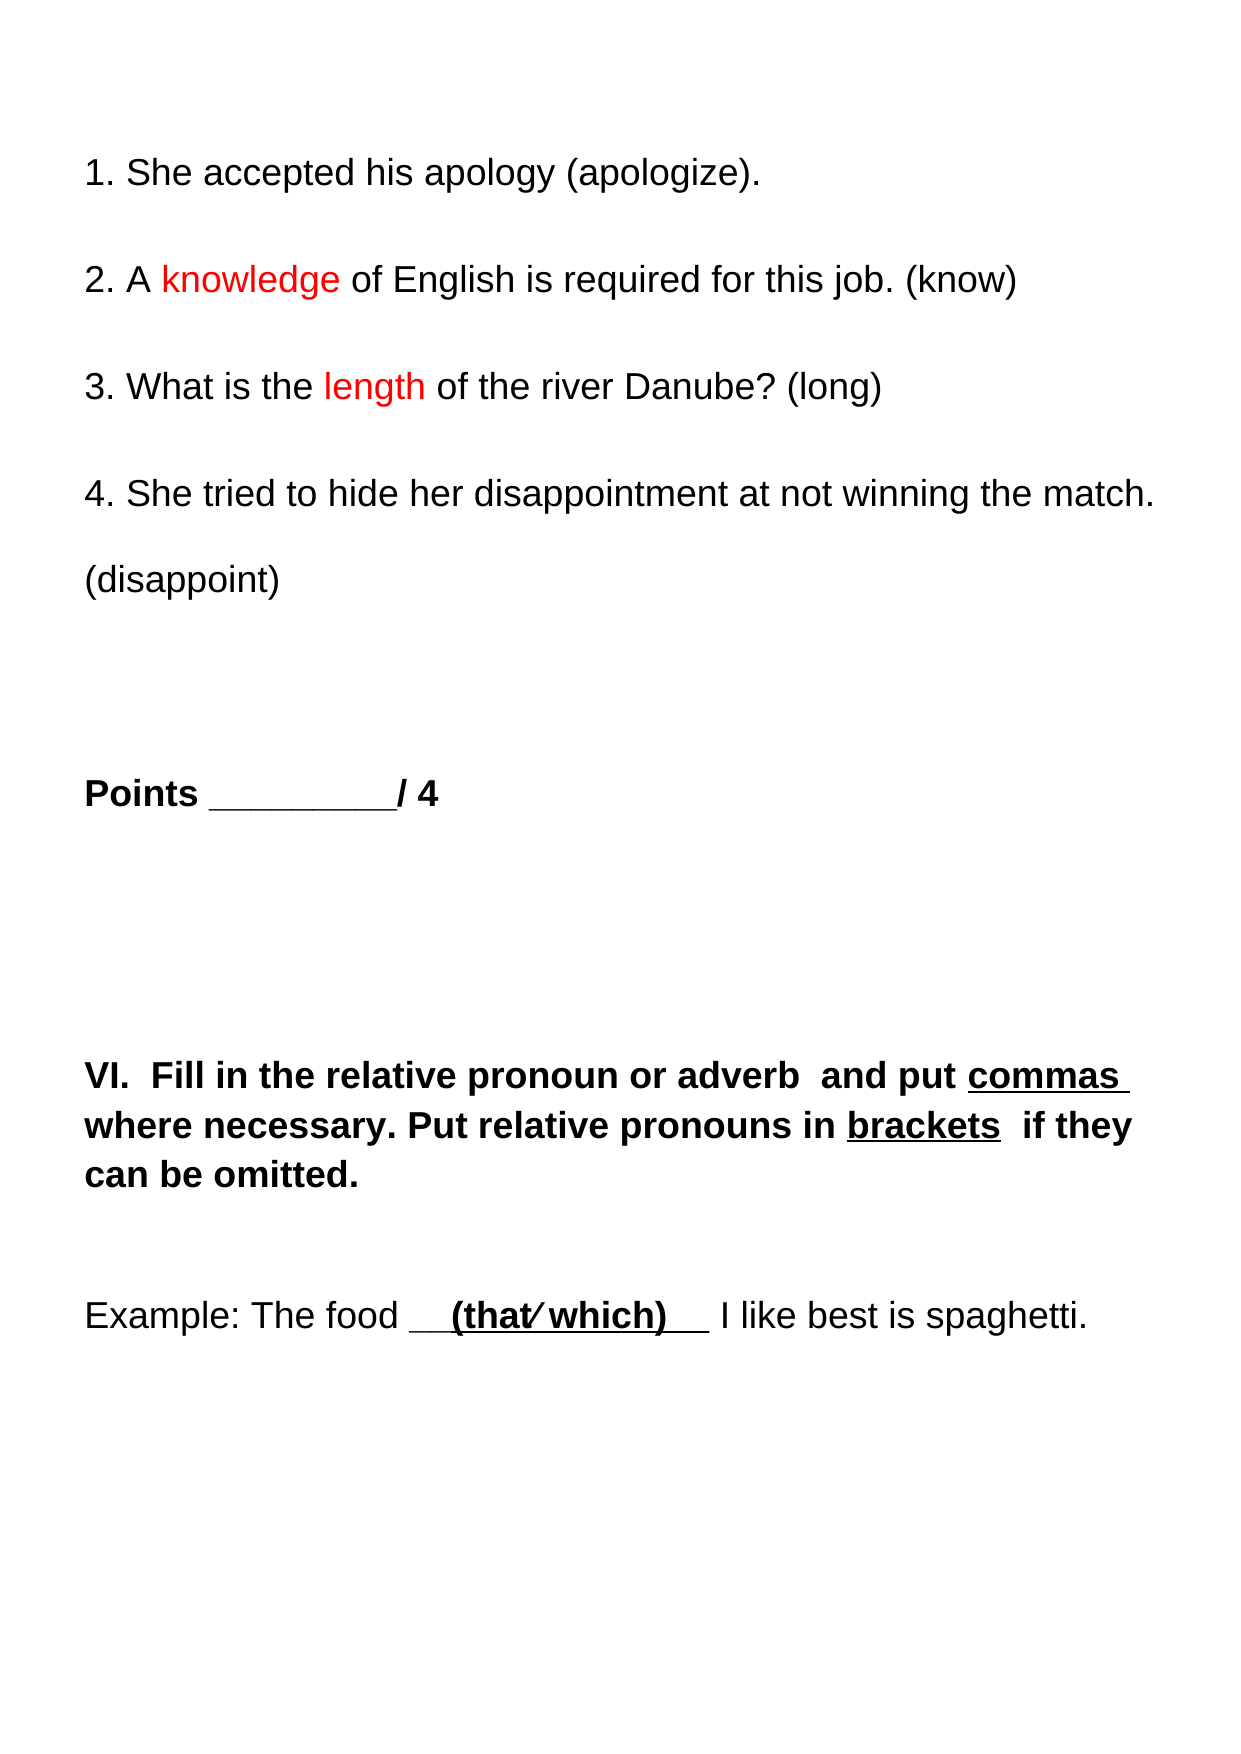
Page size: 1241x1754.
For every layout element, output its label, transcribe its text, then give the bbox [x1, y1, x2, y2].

text Points _________/ 4 [84, 772, 1177, 815]
text VI. Fill in the relative pronoun or adverb and put commas where necessary. Put relative pronouns in brackets if they can be omitted. [84, 1053, 1177, 1196]
text 1. She accepted his apology (apologize). [84, 150, 1177, 193]
text knowledge of English is required for this job. (know) [84, 257, 1177, 300]
text 3. What is the length of the river Danube? (long) [84, 364, 1177, 407]
text 4. She tried to hide her disappointment at not winning the match. (disappoint) [84, 471, 1177, 601]
text Example: The food __(that⁄ which)__ I like best is spaghetti. [84, 1293, 1177, 1336]
